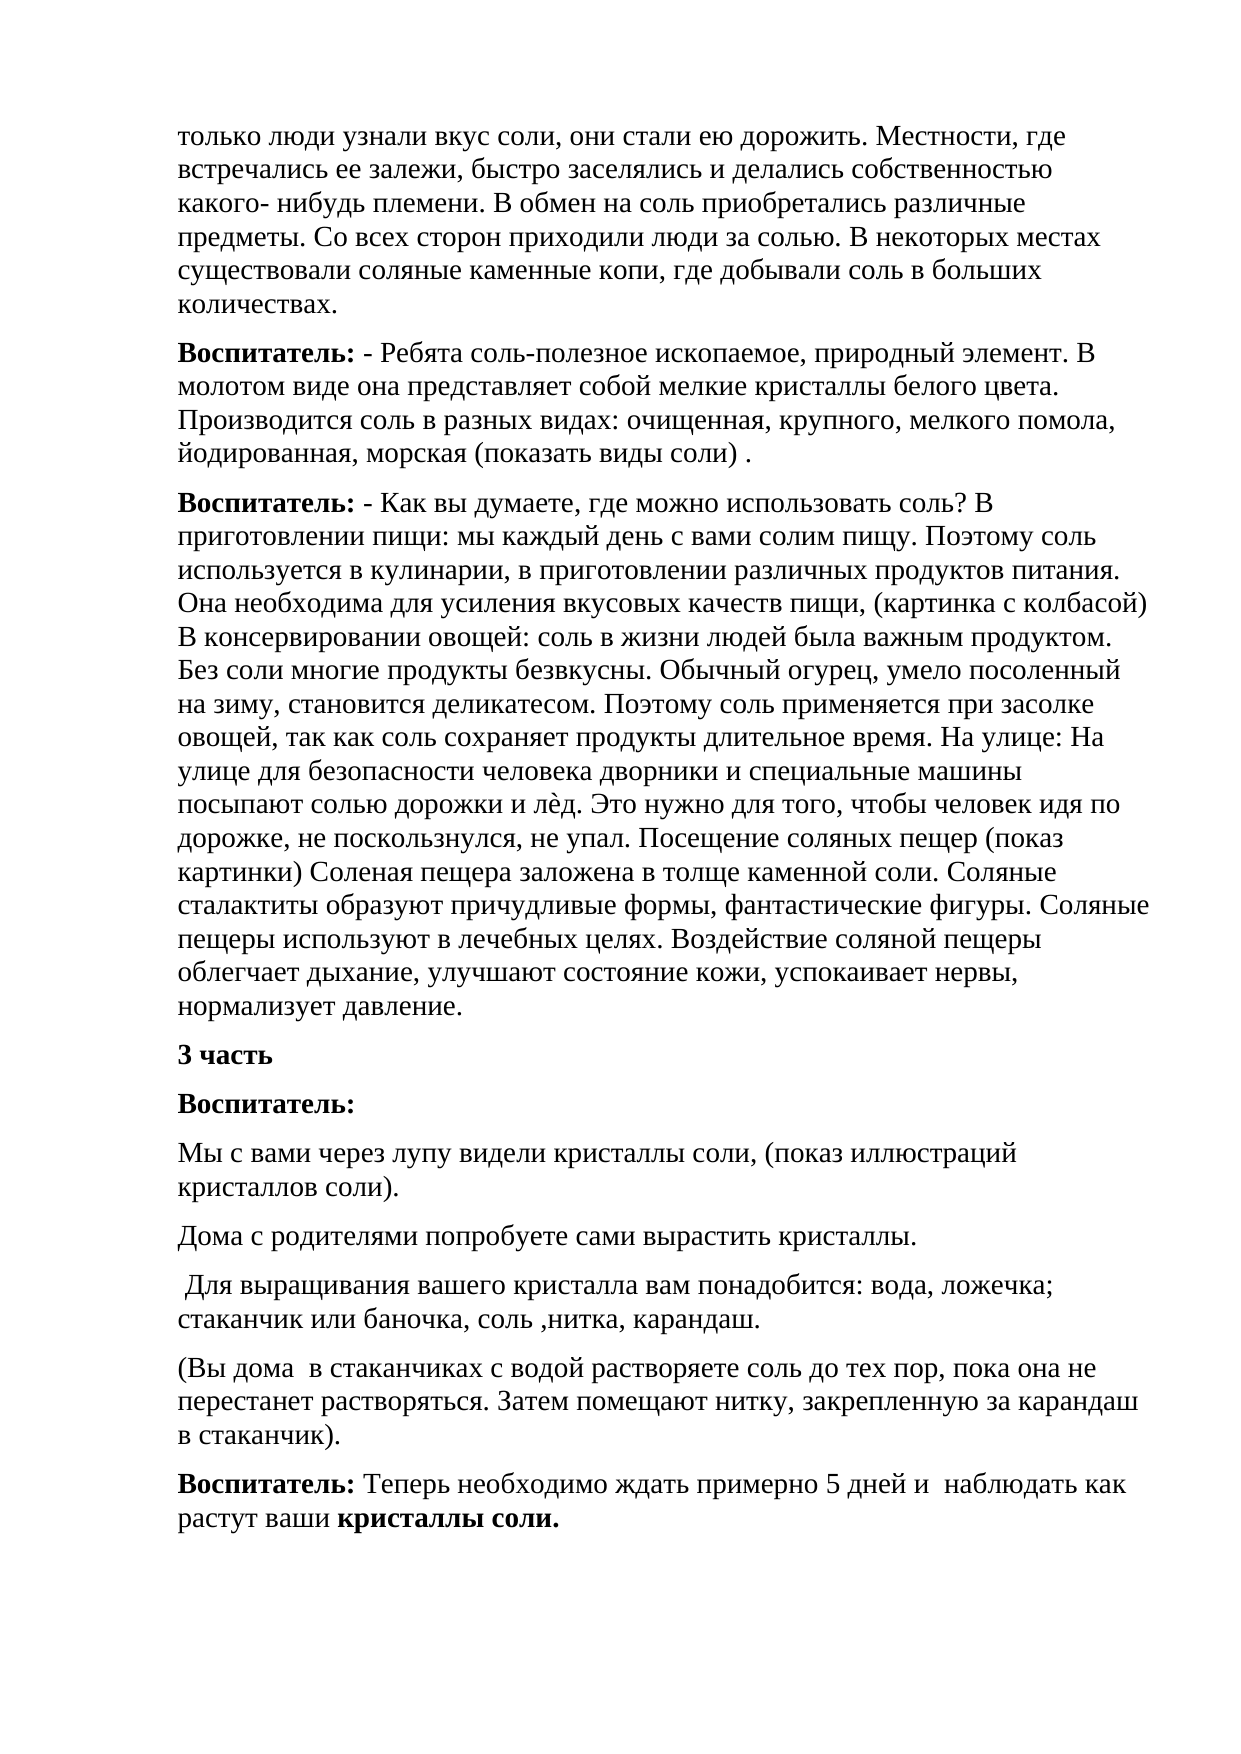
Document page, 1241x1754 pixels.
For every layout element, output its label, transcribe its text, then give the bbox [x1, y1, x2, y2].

text 3 часть [177, 1037, 1152, 1071]
text Мы с вами через лупу видели кристаллы соли, (показ иллюстраций кристаллов соли). [177, 1135, 1152, 1202]
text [177, 118, 1152, 319]
text Воспитатель: [177, 1086, 1152, 1120]
text Дома с родителями попробуете сами вырастить кристаллы. [177, 1218, 1152, 1252]
text Воспитатель: - Ребята соль-полезное ископаемое, природный элемент. В молотом виде она представляет собой мелкие кристаллы белого цвета. Производится соль в разных видах: очищенная, крупного, мелкого помола, йодированная, морская (показать виды соли) . [177, 335, 1152, 469]
text (Вы дома в стаканчиках с водой растворяете соль до тех пор, пока она не перестанет растворяться. Затем помещают нитку, закрепленную за карандаш в стаканчик). [177, 1350, 1152, 1451]
text Для выращивания вашего кристалла вам понадобится: вода, ложечка; стаканчик или баночка, соль ,нитка, карандаш. [177, 1267, 1152, 1334]
text Воспитатель: Теперь необходимо ждать примерно 5 дней и наблюдать как растут ваши кристаллы соли. [177, 1466, 1152, 1533]
text Воспитатель: - Как вы думаете, где можно использовать соль? В приготовлении пищи: мы каждый день с вами солим пищу. Поэтому соль используется в кулинарии, в приготовлении различных продуктов питания. Она необходима для усиления вкусовых качеств пищи, (картинка с колбасой) В консервировании овощей: соль в жизни людей была важным продуктом. Без соли многие продукты безвкусны. Обычный огурец, умело посоленный на зиму, становится деликатесом. Поэтому соль применяется при засолке овощей, так как соль сохраняет продукты длительное время. На улице: На улице для безопасности человека дворники и специальные машины посыпают солью дорожки и лѐд. Это нужно для того, чтобы человек идя по дорожке, не поскользнулся, не упал. Посещение соляных пещер (показ картинки) Соленая пещера заложена в толще каменной соли. Соляные сталактиты образуют причудливые формы, фантастические фигуры. Соляные пещеры используют в лечебных целях. Воздействие соляной пещеры облегчает дыхание, улучшают состояние кожи, успокаивает нервы, нормализует давление. [177, 485, 1152, 1021]
